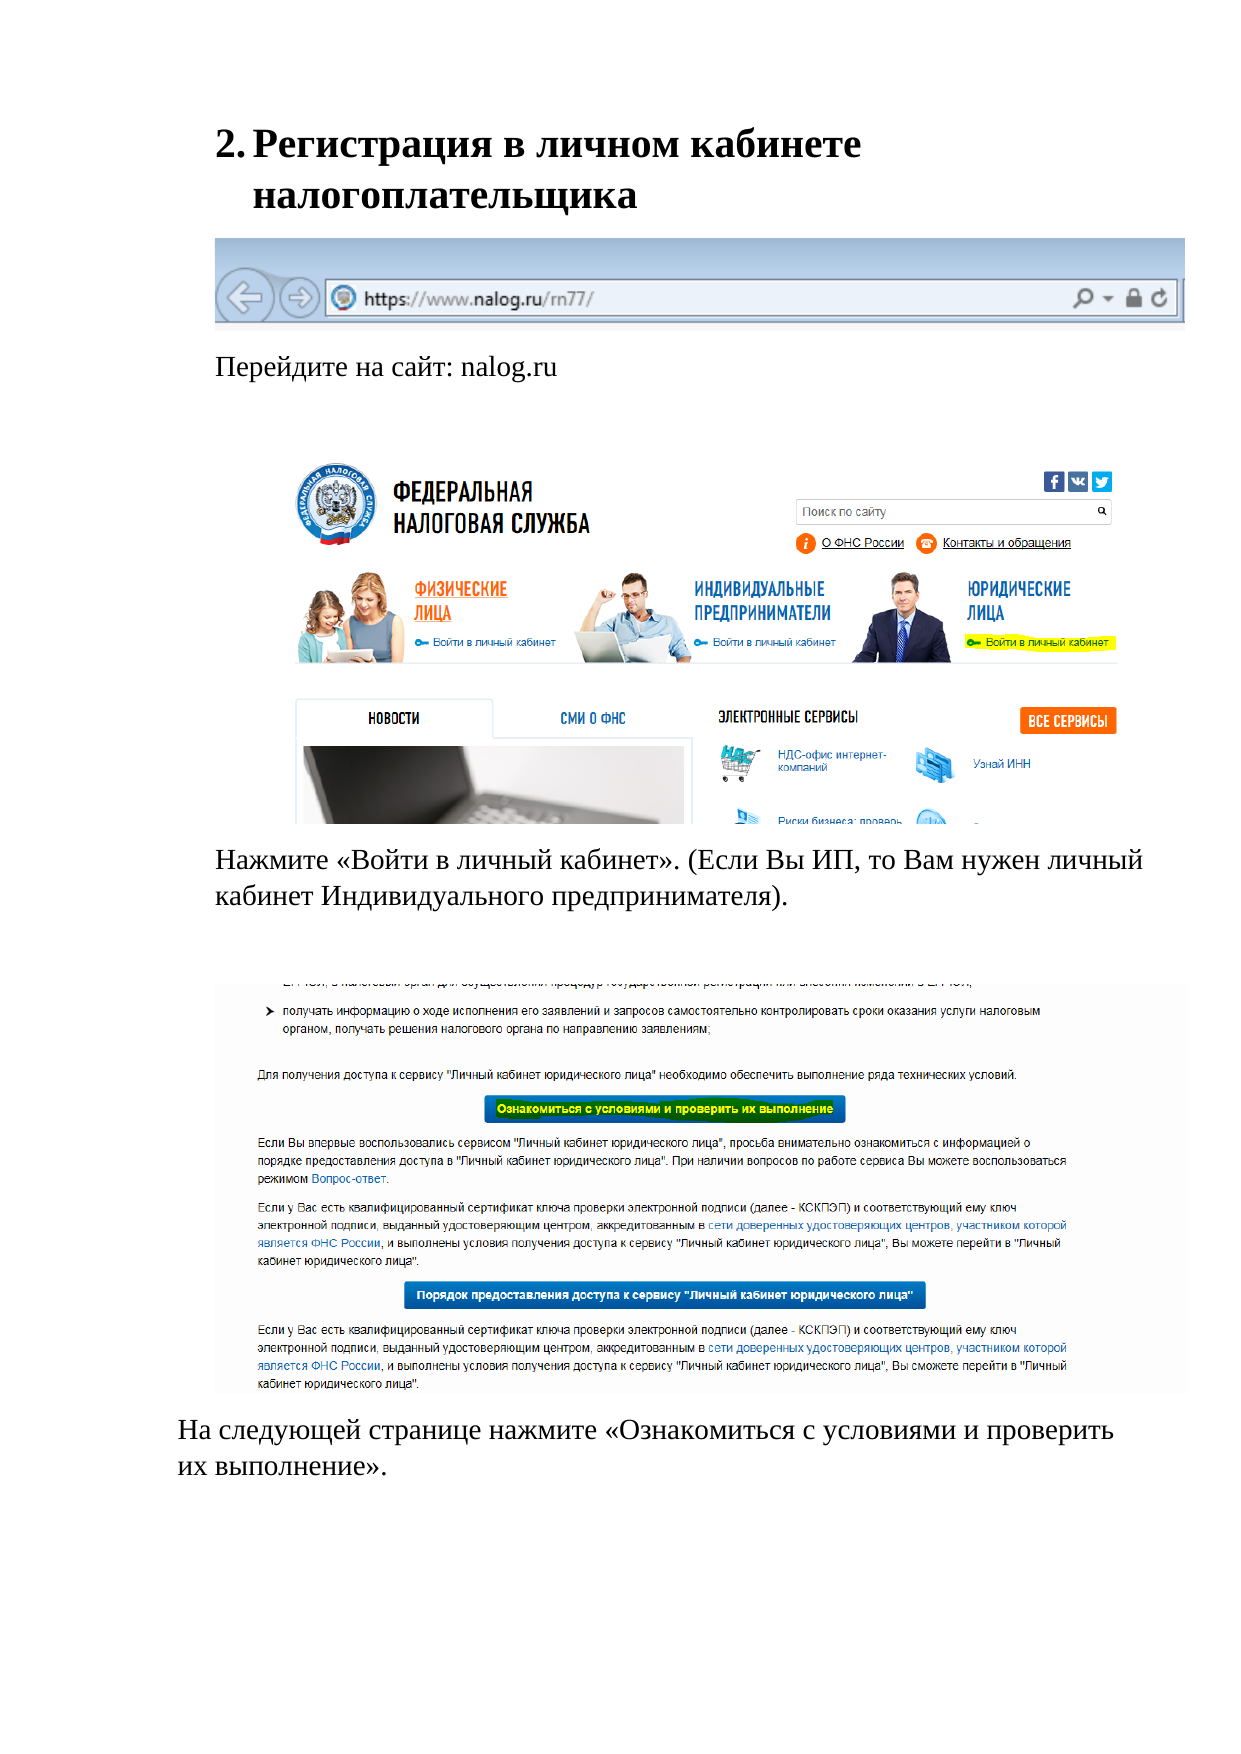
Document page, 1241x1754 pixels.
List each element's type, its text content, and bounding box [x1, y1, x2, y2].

text На следующей странице нажмите «Ознакомиться с условиями и проверить их выполнение». [177, 1412, 1152, 1482]
picture [214, 454, 1189, 824]
text Перейдите на сайт: nalog.ru [215, 349, 1152, 383]
list Регистрация в личном кабинете налогоплательщика [215, 118, 1152, 218]
text Нажмите «Войти в личный кабинет». (Если Вы ИП, то Вам нужен личный кабинет Индивидуального предпринимателя). [215, 842, 1152, 912]
picture [214, 238, 1185, 331]
picture [214, 984, 1189, 1394]
